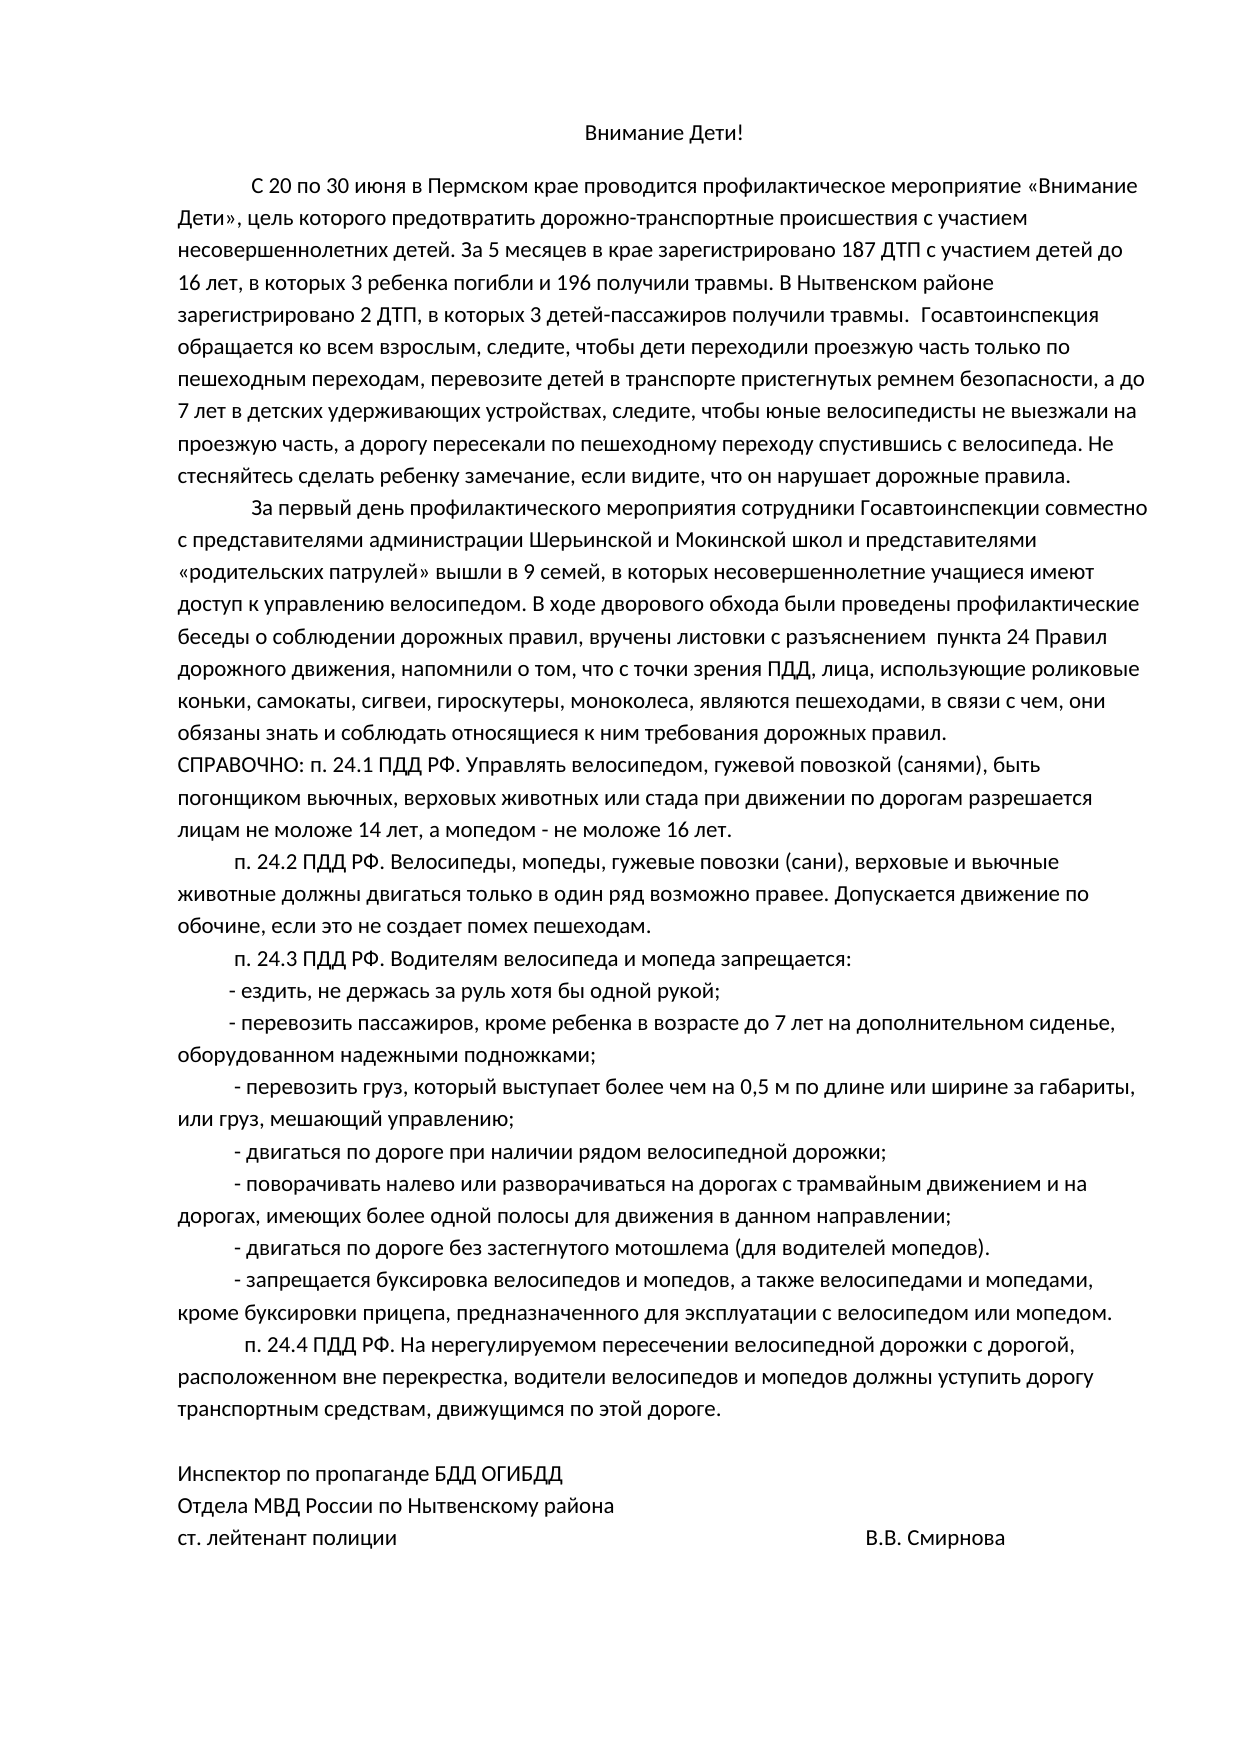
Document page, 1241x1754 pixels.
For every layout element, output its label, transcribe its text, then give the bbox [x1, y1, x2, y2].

text - поворачивать налево или разворачиваться на дорогах с трамвайным движением и на дорогах, имеющих более одной полосы для движения в данном направлении; [177, 1169, 1152, 1229]
text Инспектор по пропаганде БДД ОГИБДД [177, 1459, 1152, 1487]
text ст. лейтенант полиции В.В. Смирнова [177, 1523, 1152, 1551]
text - двигаться по дороге без застегнутого мотошлема (для водителей мопедов). [177, 1233, 1152, 1261]
text С 20 по 30 июня в Пермском крае проводится профилактическое мероприятие «Внимание Дети», цель которого предотвратить дорожно-транспортные происшествия с участием несовершеннолетних детей. За 5 месяцев в крае зарегистрировано 187 ДТП с участием детей до 16 лет, в которых 3 ребенка погибли и 196 получили травмы. В Нытвенском районе зарегистрировано 2 ДТП, в которых 3 детей-пассажиров получили травмы. Госавтоинспекция обращается ко всем взрослым, следите, чтобы дети переходили проезжую часть только по пешеходным переходам, перевозите детей в транспорте пристегнутых ремнем безопасности, а до 7 лет в детских удерживающих устройствах, следите, чтобы юные велосипедисты не выезжали на проезжую часть, а дорогу пересекали по пешеходному переходу спустившись с велосипеда. Не стесняйтесь сделать ребенку замечание, если видите, что он нарушает дорожные правила. [177, 171, 1152, 489]
text За первый день профилактического мероприятия сотрудники Госавтоинспекции совместно с представителями администрации Шерьинской и Мокинской школ и представителями «родительских патрулей» вышли в 9 семей, в которых несовершеннолетние учащиеся имеют доступ к управлению велосипедом. В ходе дворового обхода были проведены профилактические беседы о соблюдении дорожных правил, вручены листовки с разъяснением пункта 24 Правил дорожного движения, напомнили о том, что с точки зрения ПДД, лица, использующие роликовые коньки, самокаты, сигвеи, гироскутеры, моноколеса, являются пешеходами, в связи с чем, они обязаны знать и соблюдать относящиеся к ним требования дорожных правил. [177, 493, 1152, 746]
text - запрещается буксировка велосипедов и мопедов, а также велосипедами и мопедами, кроме буксировки прицепа, предназначенного для эксплуатации с велосипедом или мопедом. [177, 1266, 1152, 1326]
text - перевозить груз, который выступает более чем на 0,5 м по длине или ширине за габариты, или груз, мешающий управлению; [177, 1072, 1152, 1133]
text Отдела МВД России по Нытвенскому района [177, 1491, 1152, 1519]
text - двигаться по дороге при наличии рядом велосипедной дорожки; [177, 1137, 1152, 1165]
text п. 24.4 ПДД РФ. На нерегулируемом пересечении велосипедной дорожки с дорогой, расположенном вне перекрестка, водители велосипедов и мопедов должны уступить дорогу транспортным средствам, движущимся по этой дороге. [177, 1330, 1152, 1422]
text п. 24.2 ПДД РФ. Велосипеды, мопеды, гужевые повозки (сани), верховые и вьючные животные должны двигаться только в один ряд возможно правее. Допускается движение по обочине, если это не создает помех пешеходам. [177, 847, 1152, 939]
text п. 24.3 ПДД РФ. Водителям велосипеда и мопеда запрещается: [177, 944, 1152, 972]
text - перевозить пассажиров, кроме ребенка в возрасте до 7 лет на дополнительном сиденье, оборудованном надежными подножками; [177, 1008, 1152, 1068]
text - ездить, не держась за руль хотя бы одной рукой; [177, 976, 1152, 1004]
text Внимание Дети! [177, 118, 1152, 146]
text СПРАВОЧНО: п. 24.1 ПДД РФ. Управлять велосипедом, гужевой повозкой (санями), быть погонщиком вьючных, верховых животных или стада при движении по дорогам разрешается лицам не моложе 14 лет, а мопедом - не моложе 16 лет. [177, 751, 1152, 843]
